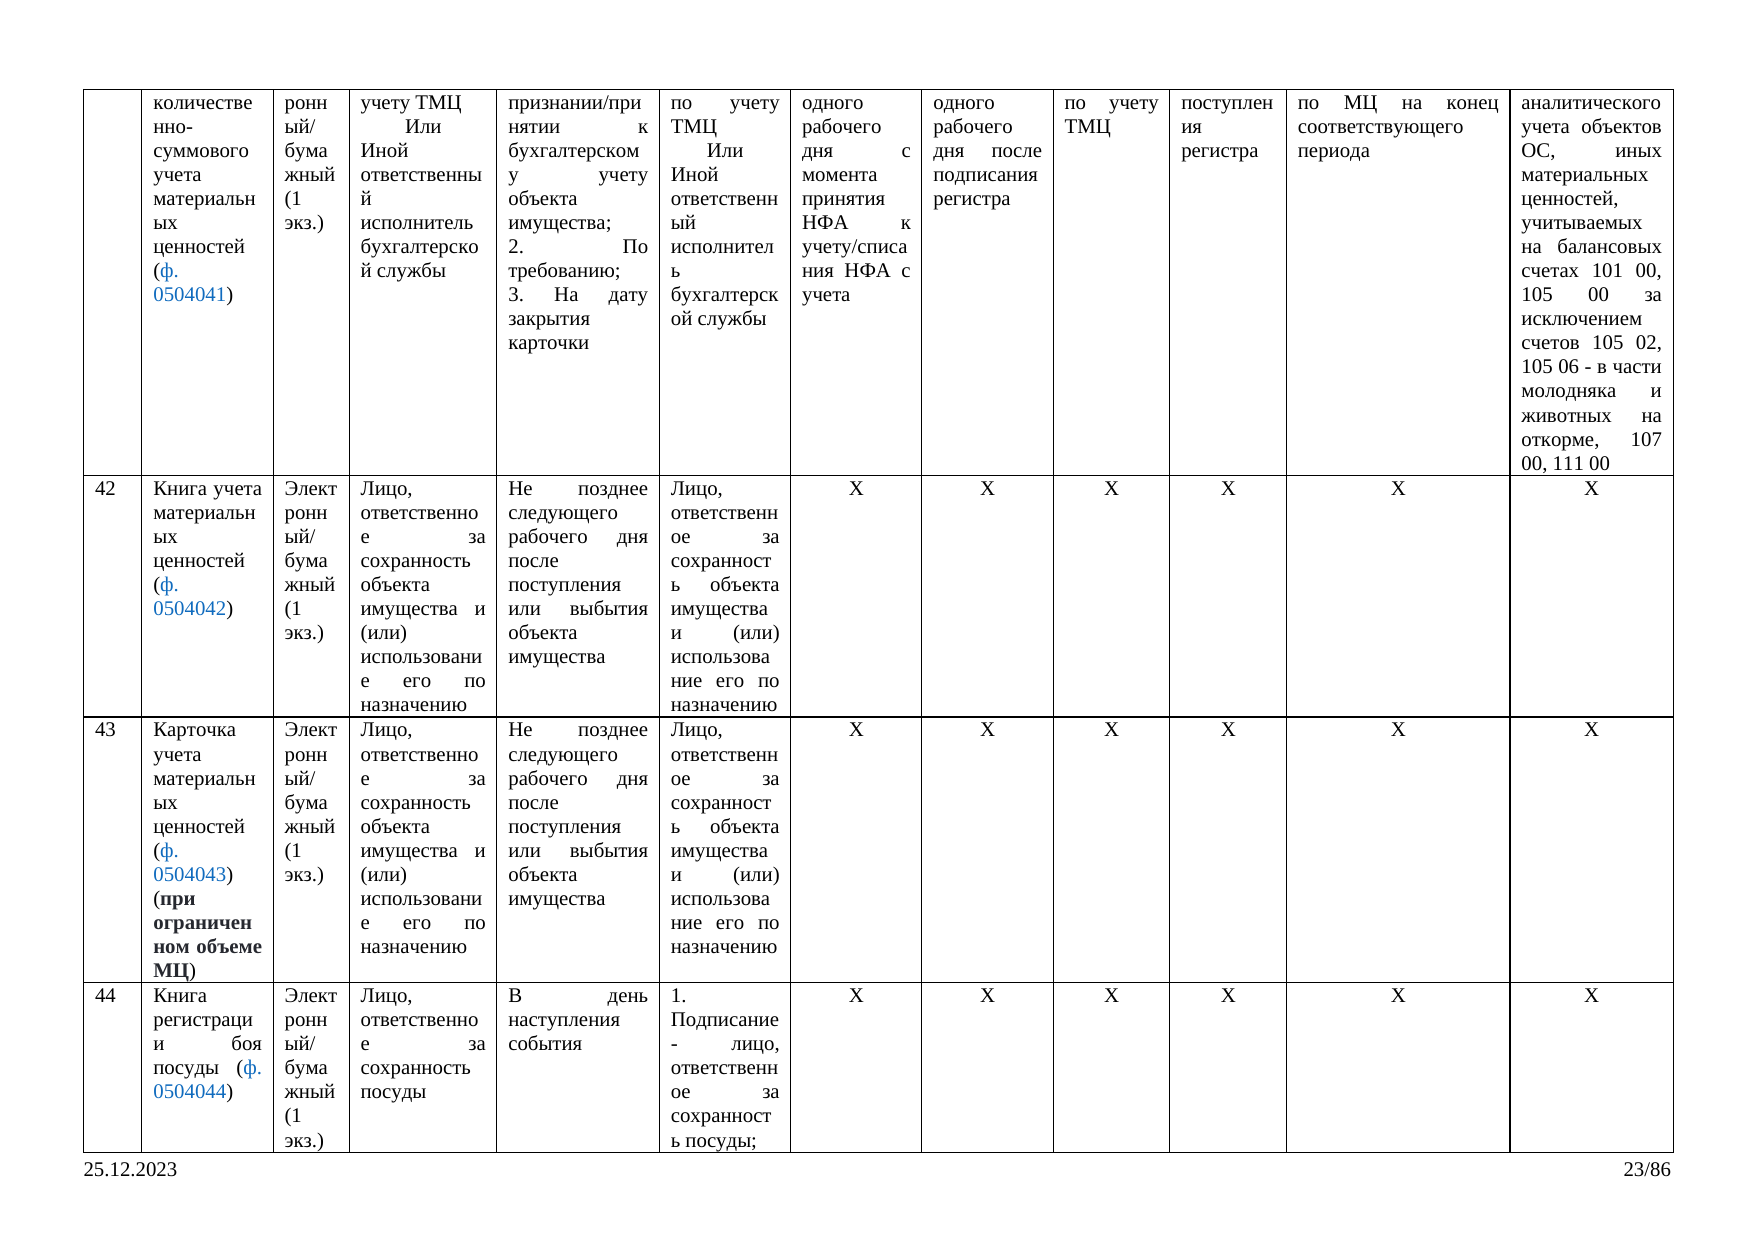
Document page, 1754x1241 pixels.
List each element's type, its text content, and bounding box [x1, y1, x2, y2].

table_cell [497, 983, 659, 1152]
table_cell 42 [84, 476, 141, 716]
table_cell Не позднее следующего рабочего дня после поступления или выбытия объекта имущества [497, 718, 659, 982]
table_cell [497, 90, 659, 475]
table_cell Электронный/бумажный (1 экз.) [274, 718, 349, 982]
table_cell 43 [84, 718, 141, 982]
table_cell 44 [84, 983, 141, 1152]
table_cell Лицо, ответственное за сохранность объекта имущества и (или) использование его по назначению [350, 476, 496, 716]
table_cell Х [1054, 983, 1169, 1152]
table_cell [274, 983, 349, 1152]
table_cell Х [1287, 476, 1509, 716]
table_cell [1054, 90, 1169, 475]
table_cell Х [1170, 983, 1286, 1152]
table_cell Х [1287, 718, 1509, 982]
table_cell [350, 983, 496, 1152]
table_cell Х [1170, 476, 1286, 716]
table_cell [142, 983, 273, 1152]
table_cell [660, 983, 790, 1152]
table_cell Карточка учета материальных ценностей (ф. 0504043) (при ограниченном объеме МЦ) [142, 718, 273, 982]
table_cell Х [791, 718, 921, 982]
table_cell Не позднее следующего рабочего дня после поступления или выбытия объекта имущества [497, 476, 659, 716]
table_cell Х [1511, 718, 1673, 982]
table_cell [274, 90, 349, 475]
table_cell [142, 90, 273, 475]
table_cell Х [1054, 718, 1169, 982]
table_cell Книга учета материальных ценностей (ф. 0504042) [142, 476, 273, 716]
table_cell Лицо, ответственное за сохранность объекта имущества и (или) использование его по назначению [660, 476, 790, 716]
table_cell Х [1054, 476, 1169, 716]
table_cell 41 [84, 90, 141, 475]
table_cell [660, 90, 790, 475]
table_cell Х [922, 718, 1053, 982]
table_cell Электронный/бумажный (1 экз.) [274, 476, 349, 716]
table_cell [1287, 90, 1509, 475]
table_cell Х [791, 476, 921, 716]
table_cell Х [922, 983, 1053, 1152]
table_cell Лицо, ответственное за сохранность объекта имущества и (или) использование его по назначению [660, 718, 790, 982]
table_cell Х [922, 476, 1053, 716]
table_cell Х [1511, 476, 1673, 716]
table_cell Лицо, ответственное за сохранность объекта имущества и (или) использование его по назначению [350, 718, 496, 982]
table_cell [791, 90, 921, 475]
table_cell Х [791, 983, 921, 1152]
table_cell Х [1511, 983, 1673, 1152]
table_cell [1170, 90, 1286, 475]
table_cell Х [1287, 983, 1509, 1152]
table_cell Х [1170, 718, 1286, 982]
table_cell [350, 90, 496, 475]
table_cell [922, 90, 1053, 475]
